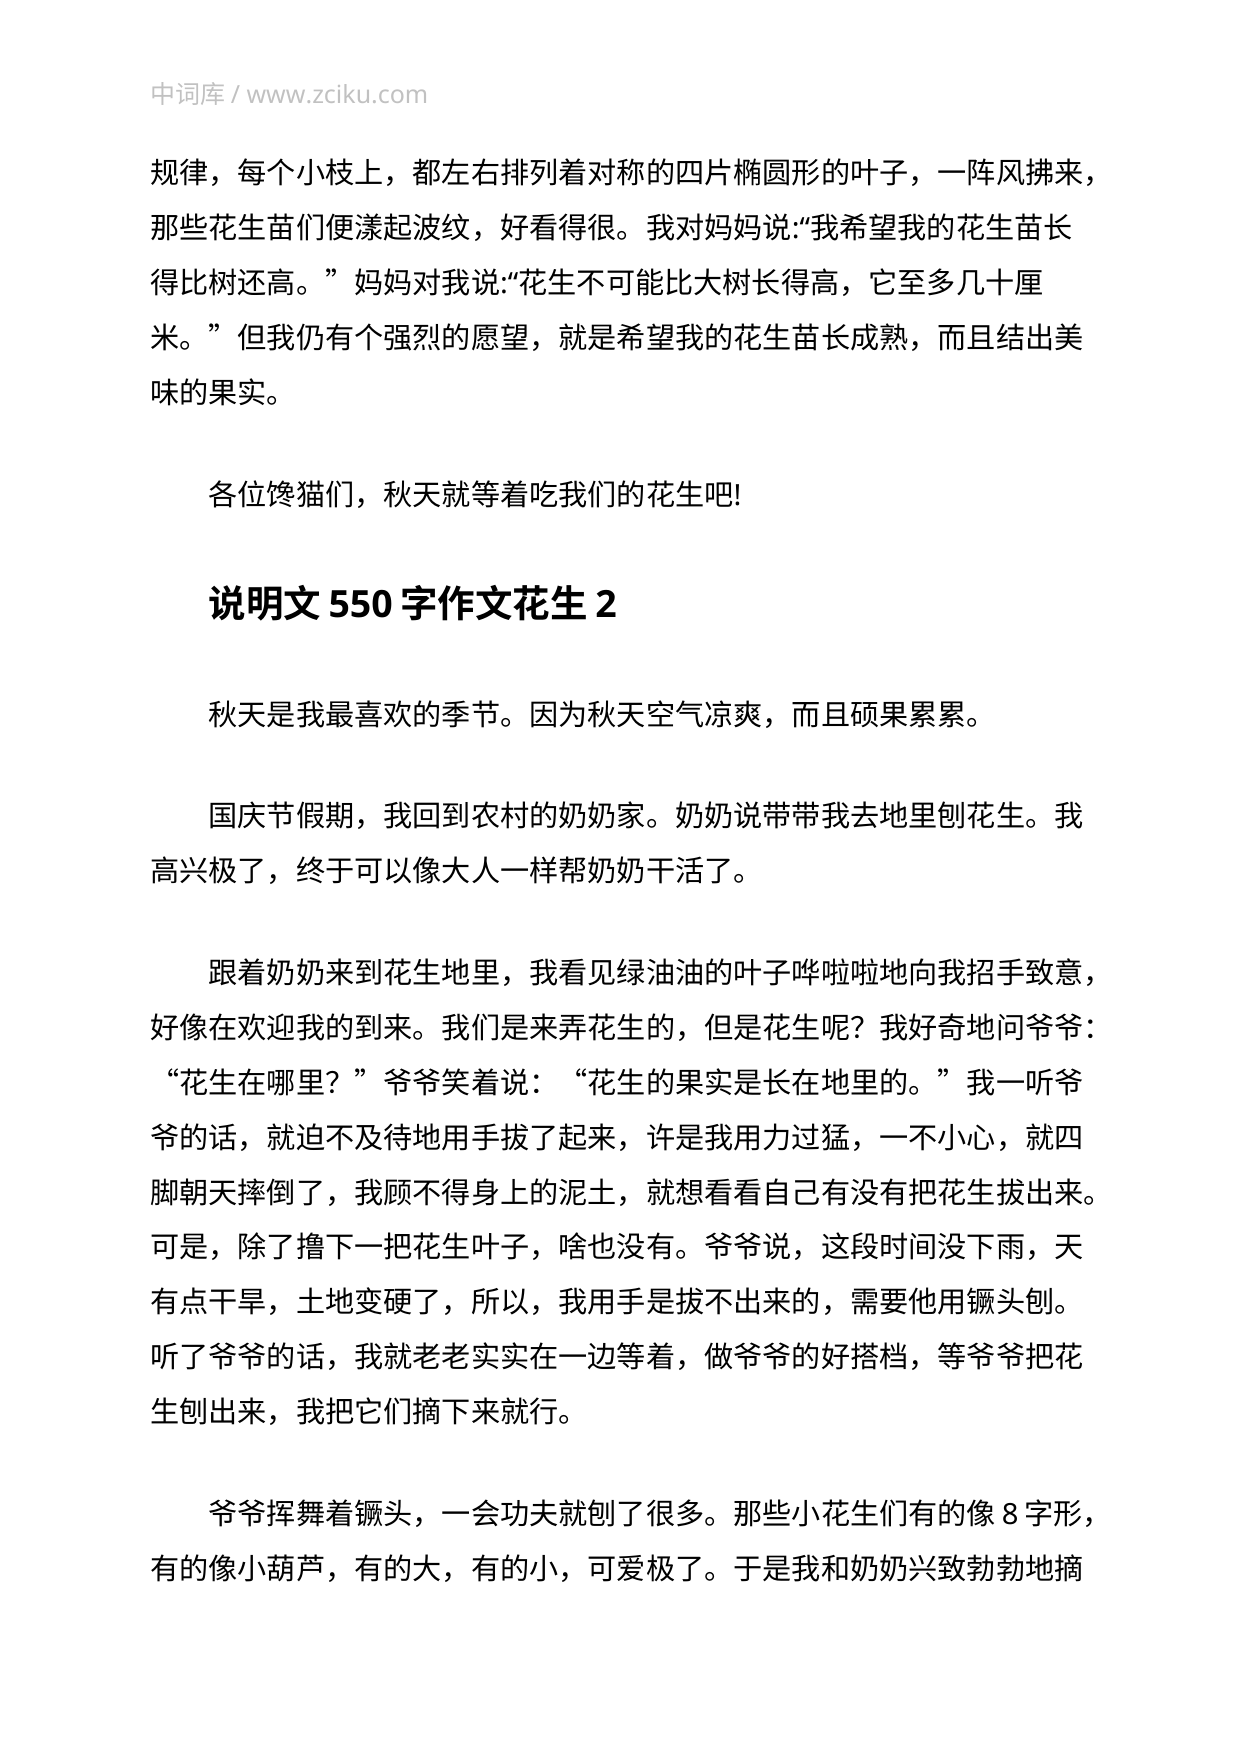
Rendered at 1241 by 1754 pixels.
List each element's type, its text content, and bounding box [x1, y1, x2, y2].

text 说明文550字作文花生2 [150, 573, 1090, 628]
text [150, 150, 1090, 412]
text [150, 1491, 1090, 1588]
text 国庆节假期，我回到农村的奶奶家。奶奶说带带我去地里刨花生。我高兴极了，终于可以像大人一样帮奶奶干活了。 [150, 793, 1090, 890]
text 跟着奶奶来到花生地里，我看见绿油油的叶子哗啦啦地向我招手致意，好像在欢迎我的到来。我们是来弄花生的，但是花生呢？我好奇地问爷爷：“花生在哪里？”爷爷笑着说：“花生的果实是长在地里的。”我一听爷爷的话，就迫不及待地用手拔了起来，许是我用力过猛，一不小心，就四脚朝天摔倒了，我顾不得身上的泥土，就想看看自己有没有把花生拔出来。可是，除了撸下一把花生叶子，啥也没有。爷爷说，这段时间没下雨，天有点干旱，土地变硬了，所以，我用手是拔不出来的，需要他用镢头刨。听了爷爷的话，我就老老实实在一边等着，做爷爷的好搭档，等爷爷把花生刨出来，我把它们摘下来就行。 [150, 949, 1090, 1431]
text 秋天是我最喜欢的季节。因为秋天空气凉爽，而且硕果累累。 [150, 691, 1090, 733]
text 各位馋猫们，秋天就等着吃我们的花生吧! [150, 472, 1090, 514]
